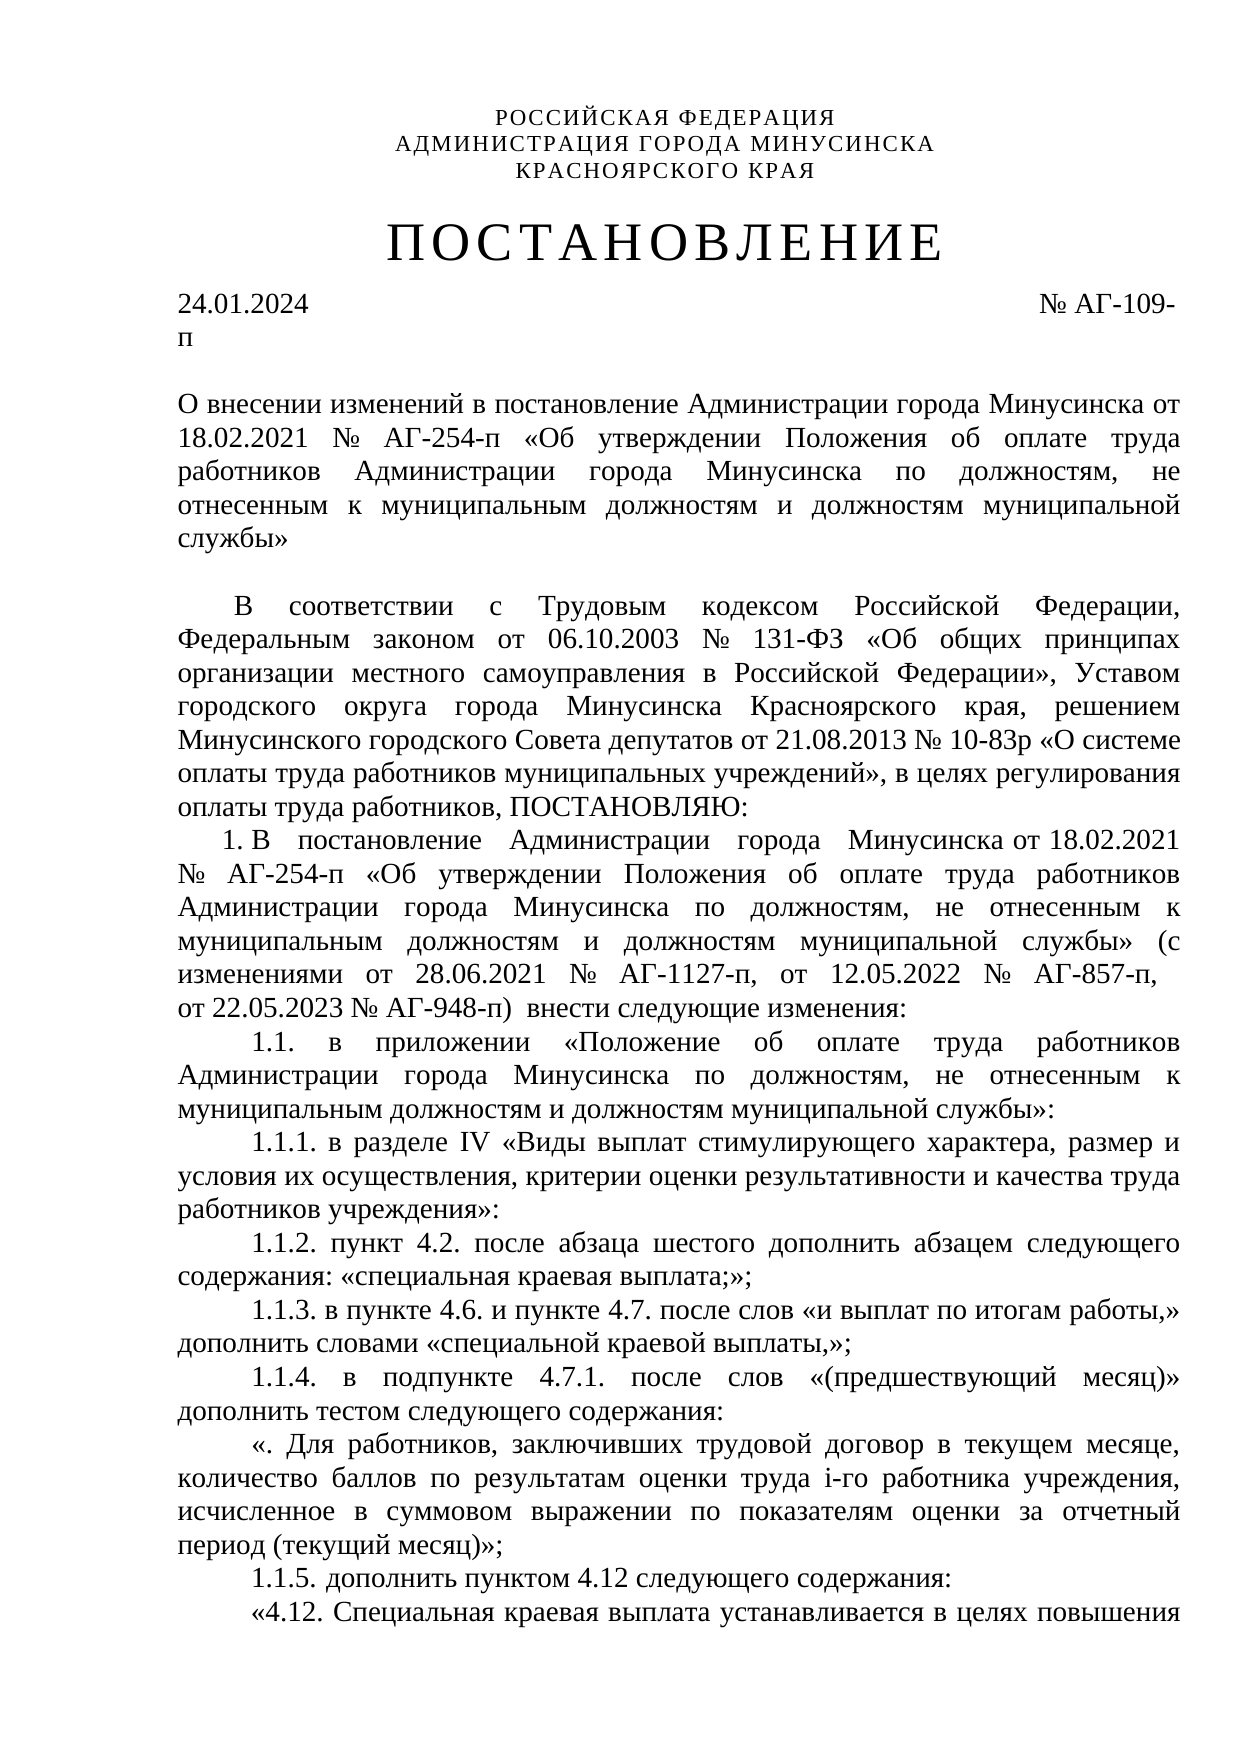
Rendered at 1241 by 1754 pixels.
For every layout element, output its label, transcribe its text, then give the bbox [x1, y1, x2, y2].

text 1.1.1. в разделе IV «Виды выплат стимулирующего характера, размер и условия их осуществления, критерии оценки результативности и качества труда работников учреждения»: [177, 1124, 1181, 1225]
list дополнить пунктом 4.12 следующего содержания: [251, 1560, 1181, 1594]
list В постановление Администрации города Минусинска от 18.02.2021 № АГ-254-п «Об утверждении Положения об оплате труда работников Администрации города Минусинска по должностям, не отнесенным к муниципальным должностям и должностям муниципальной службы» (с изменениями от 28.06.2021 № АГ-1127-п, от 12.05.2022 № АГ-857-п, от 22.05.2023 № АГ-948-п) внести следующие изменения: [177, 822, 1181, 1024]
text 1.1.3. в пункте 4.6. и пункте 4.7. после слов «и выплат по итогам работы,» дополнить словами «специальной краевой выплаты,»; [177, 1292, 1181, 1359]
text 24.01.2024 № АГ-109-п [177, 286, 1181, 353]
text 1.1.4. в подпункте 4.7.1. после слов «(предшествующий месяц)» дополнить тестом следующего содержания: [177, 1359, 1181, 1426]
text О внесении изменений в постановление Администрации города Минусинска от 18.02.2021 № АГ-254-п «Об утверждении Положения об оплате труда работников Администрации города Минусинска по должностям, не отнесенным к муниципальным должностям и должностям муниципальной службы» [177, 386, 1181, 554]
text 1.1. в приложении «Положение об оплате труда работников Администрации города Минусинска по должностям, не отнесенным к муниципальным должностям и должностям муниципальной службы»: [177, 1024, 1181, 1124]
text В соответствии с Трудовым кодексом Российской Федерации, Федеральным законом от 06.10.2003 № 131-ФЗ «Об общих принципах организации местного самоуправления в Российской Федерации», Уставом городского округа города Минусинска Красноярского края, решением Минусинского городского Совета депутатов от 21.08.2013 № 10-83р «О системе оплаты труда работников муниципальных учреждений», в целях регулирования оплаты труда работников, ПОСТАНОВЛЯЮ: [177, 588, 1181, 822]
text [177, 1594, 1181, 1627]
text «. Для работников, заключивших трудовой договор в текущем месяце, количество баллов по результатам оценки труда i-го работника учреждения, исчисленное в суммовом выражении по показателям оценки за отчетный период (текущий месяц)»; [177, 1426, 1181, 1560]
text 1.1.2. пункт 4.2. после абзаца шестого дополнить абзацем следующего содержания: «специальная краевая выплата;»; [177, 1225, 1181, 1292]
